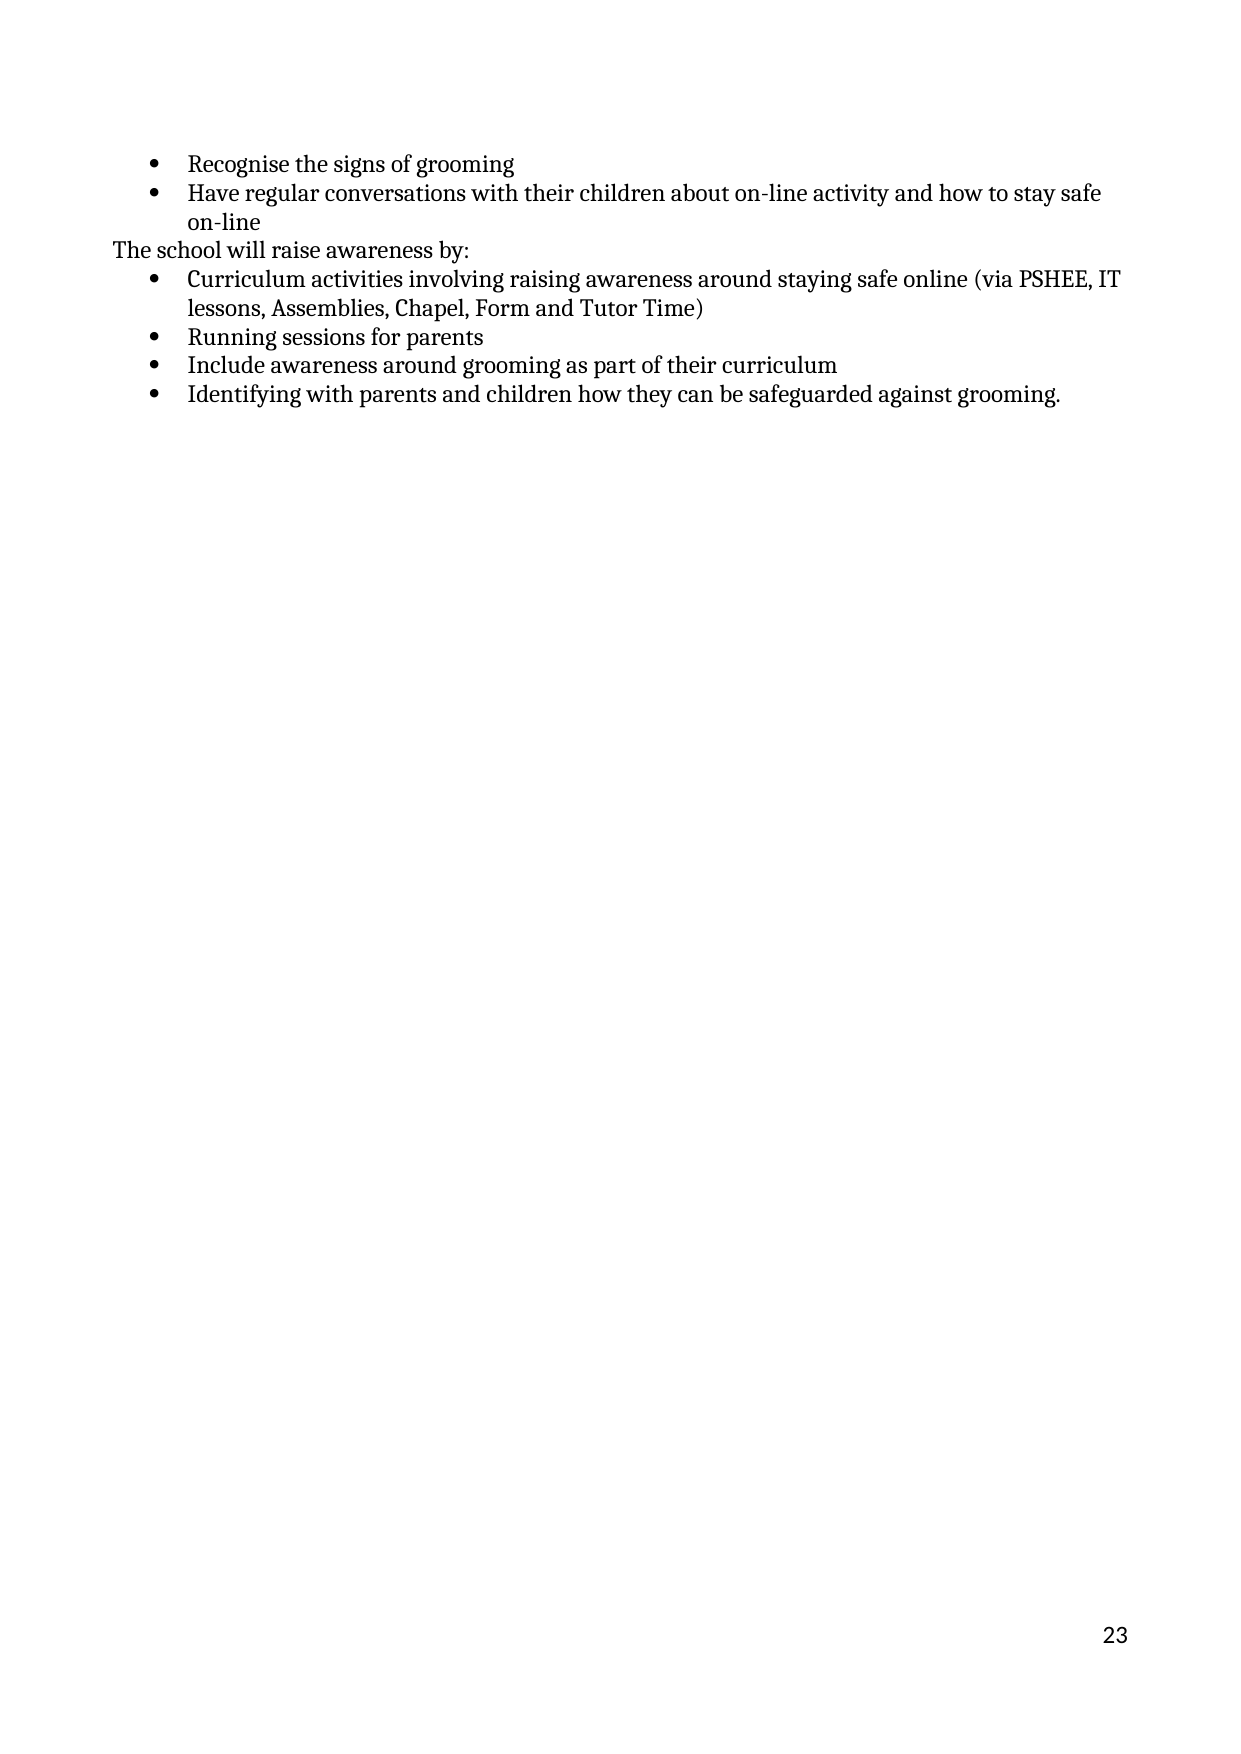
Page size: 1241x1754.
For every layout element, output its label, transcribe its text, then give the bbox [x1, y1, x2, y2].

list Running sessions for parents [150, 322, 1128, 351]
list Recognise the signs of grooming [150, 150, 1128, 179]
text The school will raise awareness by: [112, 236, 1128, 265]
list Identifying with parents and children how they can be safeguarded against grooming. [150, 380, 1128, 409]
list Have regular conversations with their children about on-line activity and how to stay safe on-line [150, 179, 1128, 236]
list Include awareness around grooming as part of their curriculum [150, 351, 1128, 380]
list Curriculum activities involving raising awareness around staying safe online (via PSHEE, IT lessons, Assemblies, Chapel, Form and Tutor Time) [150, 265, 1128, 322]
